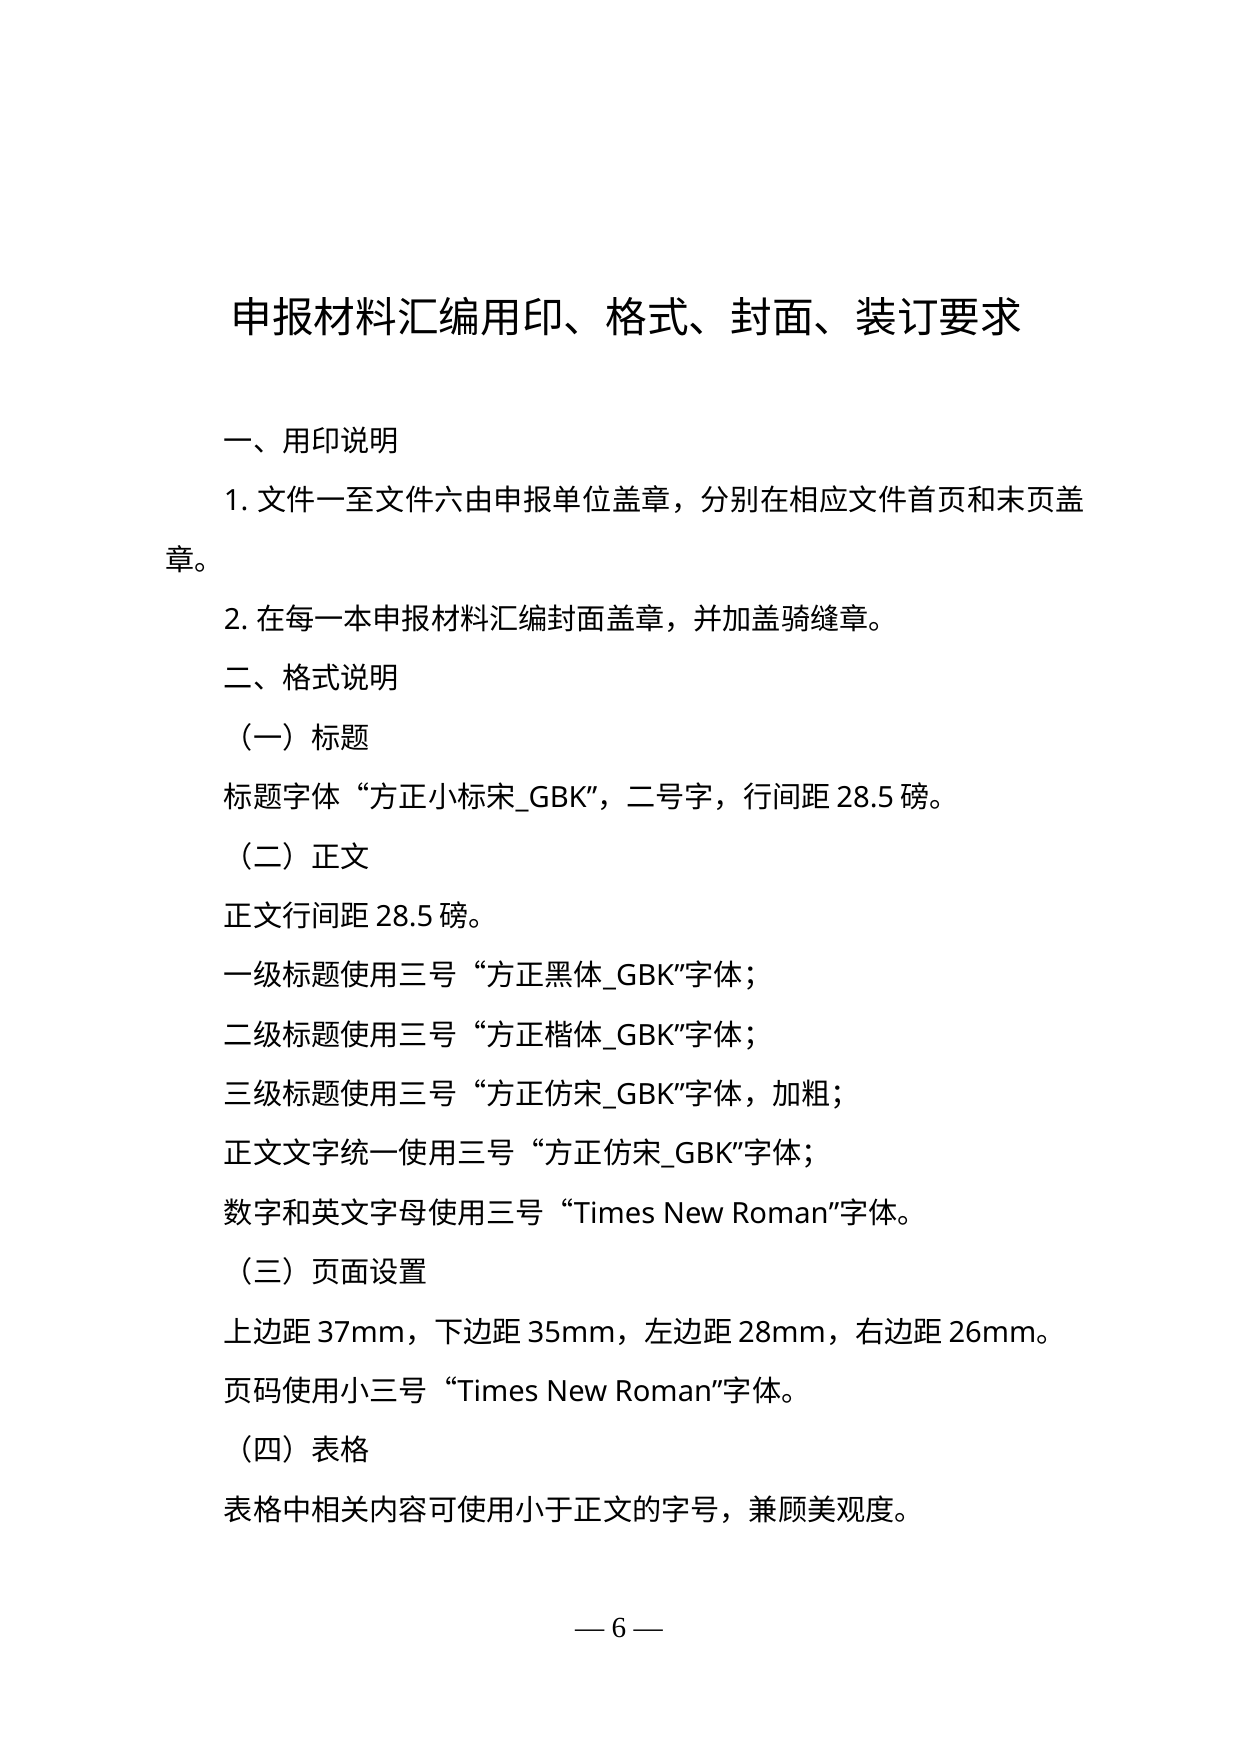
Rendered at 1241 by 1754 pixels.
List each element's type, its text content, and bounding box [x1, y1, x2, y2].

text 标题字体“方正小标宋_GBK”，二号字，行间距28.5磅。 [165, 760, 1087, 819]
text 正文行间距28.5磅。 [165, 879, 1087, 938]
text 三级标题使用三号“方正仿宋_GBK”字体，加粗； [165, 1057, 1087, 1116]
text （三）页面设置 [165, 1235, 1087, 1294]
text 页码使用小三号“Times New Roman”字体。 [165, 1354, 1087, 1413]
text 正文文字统一使用三号“方正仿宋_GBK”字体； [165, 1116, 1087, 1176]
text 数字和英文字母使用三号“Times New Roman”字体。 [165, 1176, 1087, 1235]
text （四）表格 [165, 1413, 1087, 1473]
text 1. 文件一至文件六由申报单位盖章，分别在相应文件首页和末页盖章。 [165, 463, 1087, 582]
text 一、用印说明 [165, 404, 1087, 463]
text 上边距37mm，下边距35mm，左边距28mm，右边距26mm。 [165, 1294, 1087, 1354]
text 申报材料汇编用印、格式、封面、装订要求 [165, 285, 1087, 344]
text 2. 在每一本申报材料汇编封面盖章，并加盖骑缝章。 [165, 582, 1087, 641]
text 二级标题使用三号“方正楷体_GBK”字体； [165, 998, 1087, 1057]
text （二）正文 [165, 819, 1087, 879]
text 二、格式说明 [165, 641, 1087, 701]
text 一级标题使用三号“方正黑体_GBK”字体； [165, 938, 1087, 998]
text 表格中相关内容可使用小于正文的字号，兼顾美观度。 [165, 1473, 1087, 1532]
text （一）标题 [165, 701, 1087, 760]
